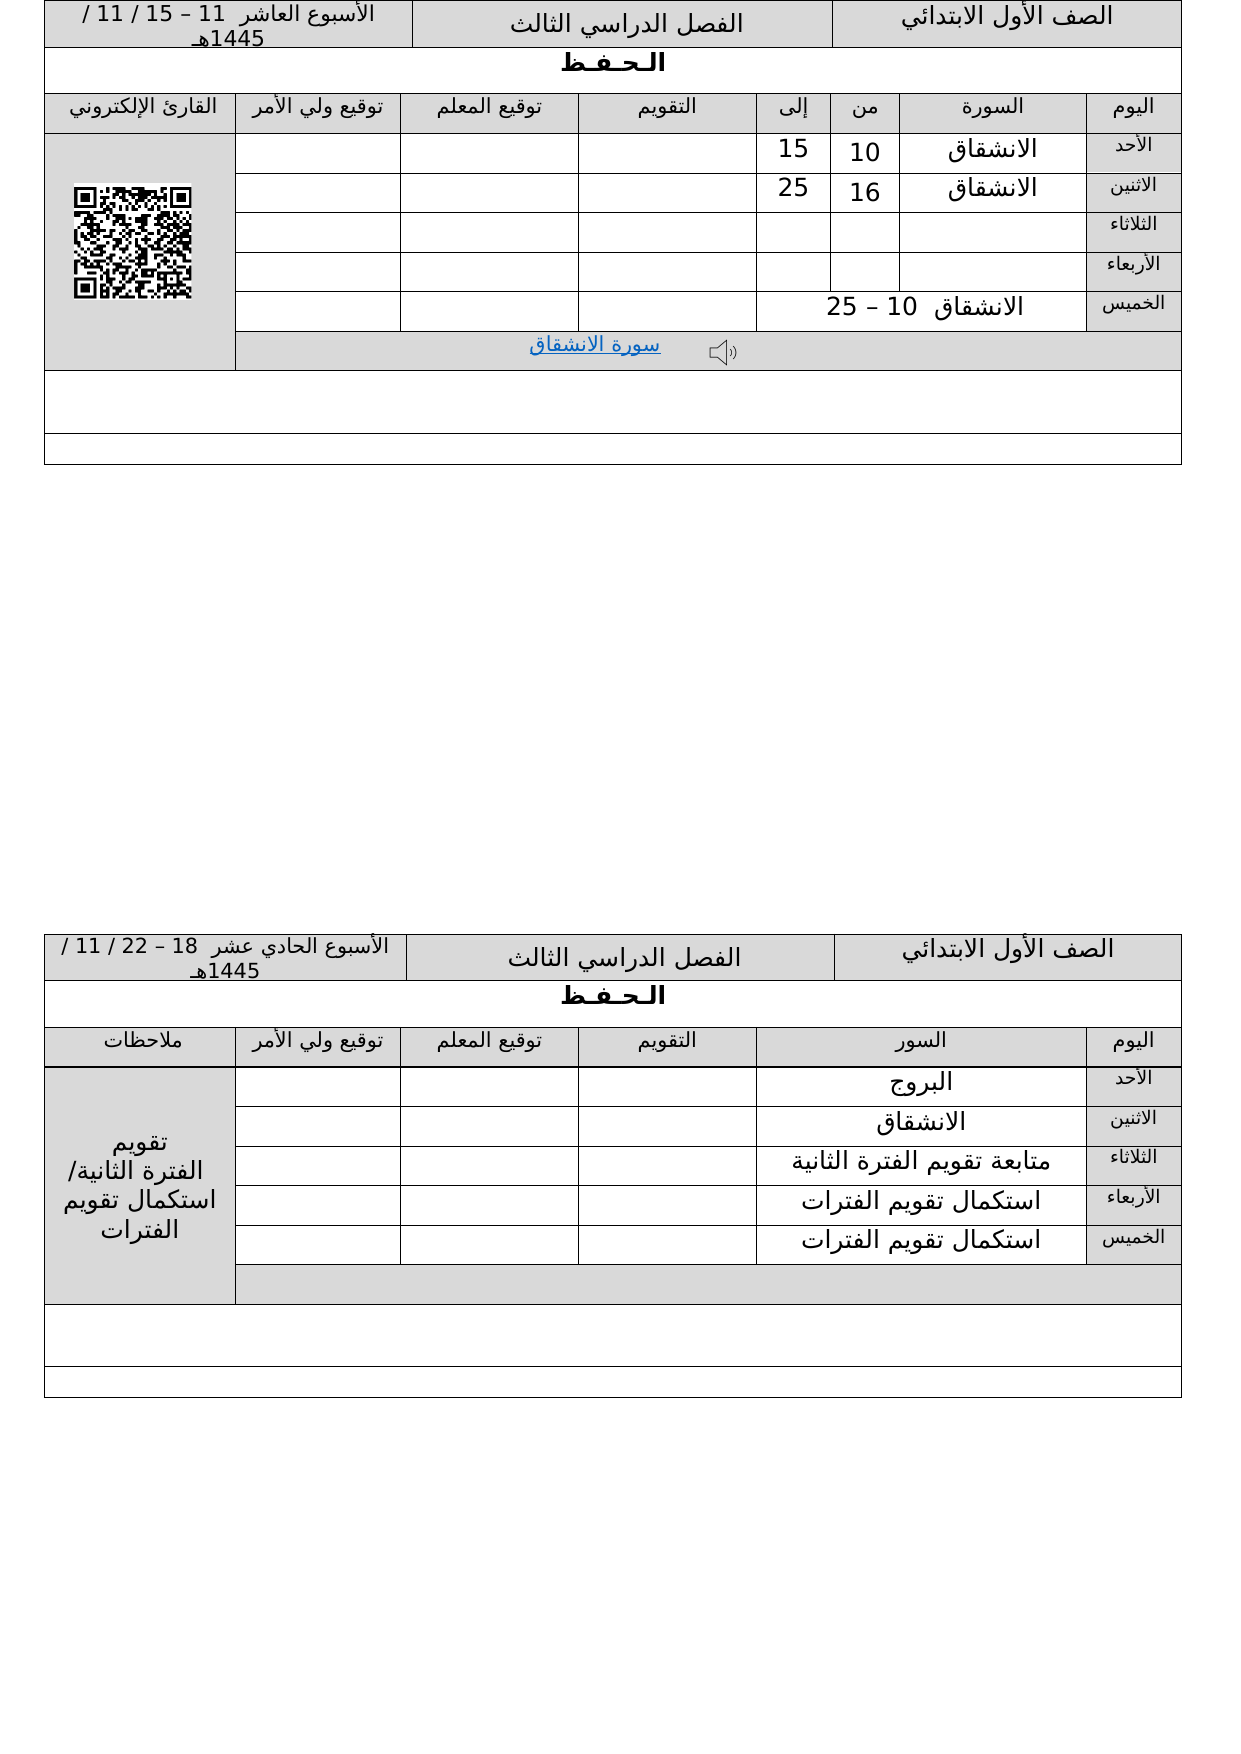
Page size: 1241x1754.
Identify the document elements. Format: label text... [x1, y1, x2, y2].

table_cell التقويم [579, 1028, 756, 1066]
table_header الفصل الدراسي الثالث [407, 935, 834, 980]
table_cell [236, 253, 400, 291]
table_cell الثلاثاء [1087, 1147, 1181, 1185]
table_cell اليوم [1087, 94, 1181, 133]
table_cell [579, 1068, 756, 1106]
table_cell سورة الانشقاق [236, 332, 1181, 370]
table_cell توقيع ولي الأمر [236, 94, 400, 133]
table_cell الانشقاق 10 – 25 [757, 292, 1086, 331]
picture [74, 183, 192, 300]
picture [705, 334, 742, 371]
table_cell 16 [831, 174, 899, 212]
table_cell البروج [757, 1068, 1086, 1106]
table_cell [236, 1147, 400, 1185]
table_cell [401, 1107, 578, 1146]
table_cell الثلاثاء [1087, 213, 1181, 252]
table_cell استكمال تقويم الفترات [757, 1186, 1086, 1225]
table_cell [236, 1186, 400, 1225]
table_cell القارئ الإلكتروني [45, 94, 235, 133]
table_cell الخميس [1087, 1226, 1181, 1264]
table_cell الأحد [1087, 134, 1181, 172]
table_cell [579, 134, 756, 172]
table_cell الـحـفـظ [45, 48, 1181, 93]
table_cell [236, 174, 400, 212]
table_cell [401, 134, 578, 172]
table_cell 10 [831, 134, 899, 172]
table_cell توقيع ولي الأمر [236, 1028, 400, 1066]
table_cell [579, 174, 756, 212]
table_cell [401, 1226, 578, 1264]
table_cell [401, 1068, 578, 1106]
table_cell الأربعاء [1087, 1186, 1181, 1225]
table_cell [579, 292, 756, 331]
table_cell [401, 253, 578, 291]
table_cell ملاحظات [45, 1028, 235, 1066]
table_header الصف الأول الابتدائي [835, 935, 1181, 980]
table_cell توقيع المعلم [401, 94, 578, 133]
table_cell [45, 1305, 1181, 1366]
table_cell من [831, 94, 899, 133]
table_cell 15 [757, 134, 830, 172]
table_cell اليوم [1087, 1028, 1181, 1066]
table_cell [236, 1068, 400, 1106]
table_cell الأربعاء [1087, 253, 1181, 291]
table_cell [236, 1107, 400, 1146]
table_cell [236, 1265, 1181, 1304]
table_cell [579, 1186, 756, 1225]
table_cell 25 [757, 174, 830, 212]
table_cell [236, 213, 400, 252]
table_cell الانشقاق [900, 174, 1086, 212]
table_cell الخميس [1087, 292, 1181, 331]
table_cell [579, 1107, 756, 1146]
table_cell [236, 134, 400, 172]
table_cell الانشقاق [757, 1107, 1086, 1146]
table_cell [831, 213, 899, 252]
table_cell [757, 213, 830, 252]
table_cell [401, 213, 578, 252]
table_cell [900, 253, 1086, 291]
table_cell [45, 134, 235, 370]
table_cell متابعة تقويم الفترة الثانية [757, 1147, 1086, 1185]
table_cell استكمال تقويم الفترات [757, 1226, 1086, 1264]
table_cell [579, 1226, 756, 1264]
table_header الفصل الدراسي الثالث [413, 1, 832, 47]
table_cell [236, 1226, 400, 1264]
table_cell [401, 292, 578, 331]
table_cell الانشقاق [900, 134, 1086, 172]
table_cell [900, 213, 1086, 252]
table_cell الأحد [1087, 1068, 1181, 1106]
table_header الأسبوع الحادي عشر 18 – 22 / 11 / 1445هـ [45, 935, 406, 980]
table_cell [579, 253, 756, 291]
table_cell إلى [757, 94, 830, 133]
table_cell [45, 371, 1181, 433]
table_cell [401, 174, 578, 212]
table_header الصف الأول الابتدائي [833, 1, 1181, 47]
table_cell [236, 292, 400, 331]
table_cell توقيع المعلم [401, 1028, 578, 1066]
table_cell الـحـفـظ [45, 981, 1181, 1027]
table_cell التقويم [579, 94, 756, 133]
table_cell [401, 1186, 578, 1225]
table_cell [831, 253, 899, 291]
table_cell [401, 1147, 578, 1185]
table_cell [579, 1147, 756, 1185]
table_header الأسبوع العاشر 11 – 15 / 11 / 1445هـ [45, 1, 412, 47]
table_cell تقويم الفترة الثانية/ استكمال تقويم الفترات [45, 1068, 235, 1304]
table_cell [45, 434, 1181, 464]
table_cell [579, 213, 756, 252]
table_cell [45, 1367, 1181, 1397]
table_cell السور [757, 1028, 1086, 1066]
table_cell السورة [900, 94, 1086, 133]
table_cell الاثنين [1087, 174, 1181, 212]
table_cell الاثنين [1087, 1107, 1181, 1146]
table_cell [757, 253, 830, 291]
